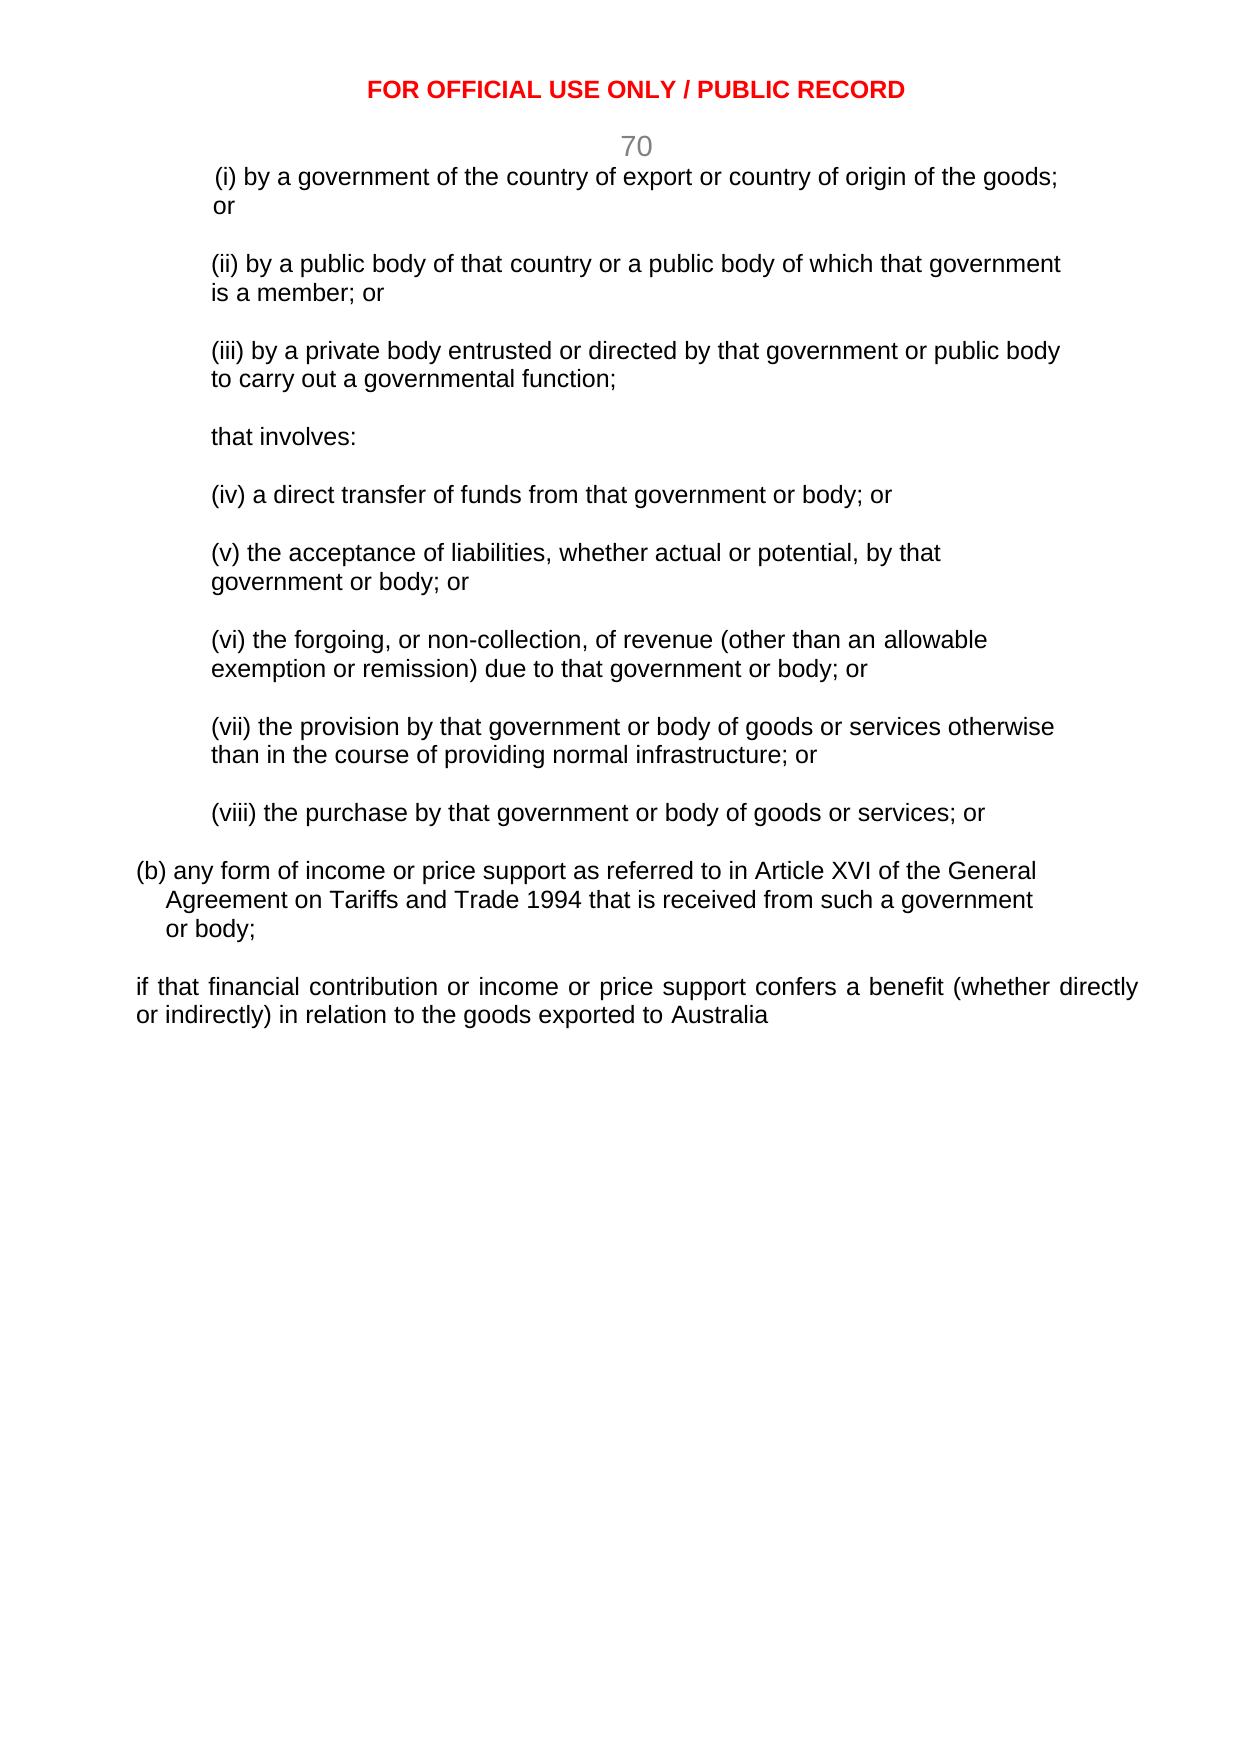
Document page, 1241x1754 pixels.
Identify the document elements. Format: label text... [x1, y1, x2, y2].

text (iii) by a private body entrusted or directed by that government or public body to carry out a governmental function; [211, 336, 1063, 393]
text (i) by a government of the country of export or country of origin of the goods; or [213, 131, 1063, 220]
text (v) the acceptance of liabilities, whether actual or potential, by that government or body; or [211, 538, 1063, 596]
text (viii) the purchase by that government or body of goods or services; or [211, 798, 1063, 827]
text (iv) a direct transfer of funds from that government or body; or [211, 480, 1063, 509]
text that involves: [136, 422, 1063, 451]
text if that financial contribution or income or price support confers a benefit (whether directly or indirectly) in relation to the goods exported to Australia [136, 972, 1141, 1029]
text (b) any form of income or price support as referred to in Article XVI of the General Agreement on Tariffs and Trade 1994 that is received from such a government or body; [136, 856, 1063, 942]
text (vi) the forgoing, or non-collection, of revenue (other than an allowable exemption or remission) due to that government or body; or [211, 625, 1063, 682]
text (vii) the provision by that government or body of goods or services otherwise than in the course of providing normal infrastructure; or [211, 712, 1063, 769]
text (ii) by a public body of that country or a public body of which that government is a member; or [211, 249, 1063, 307]
